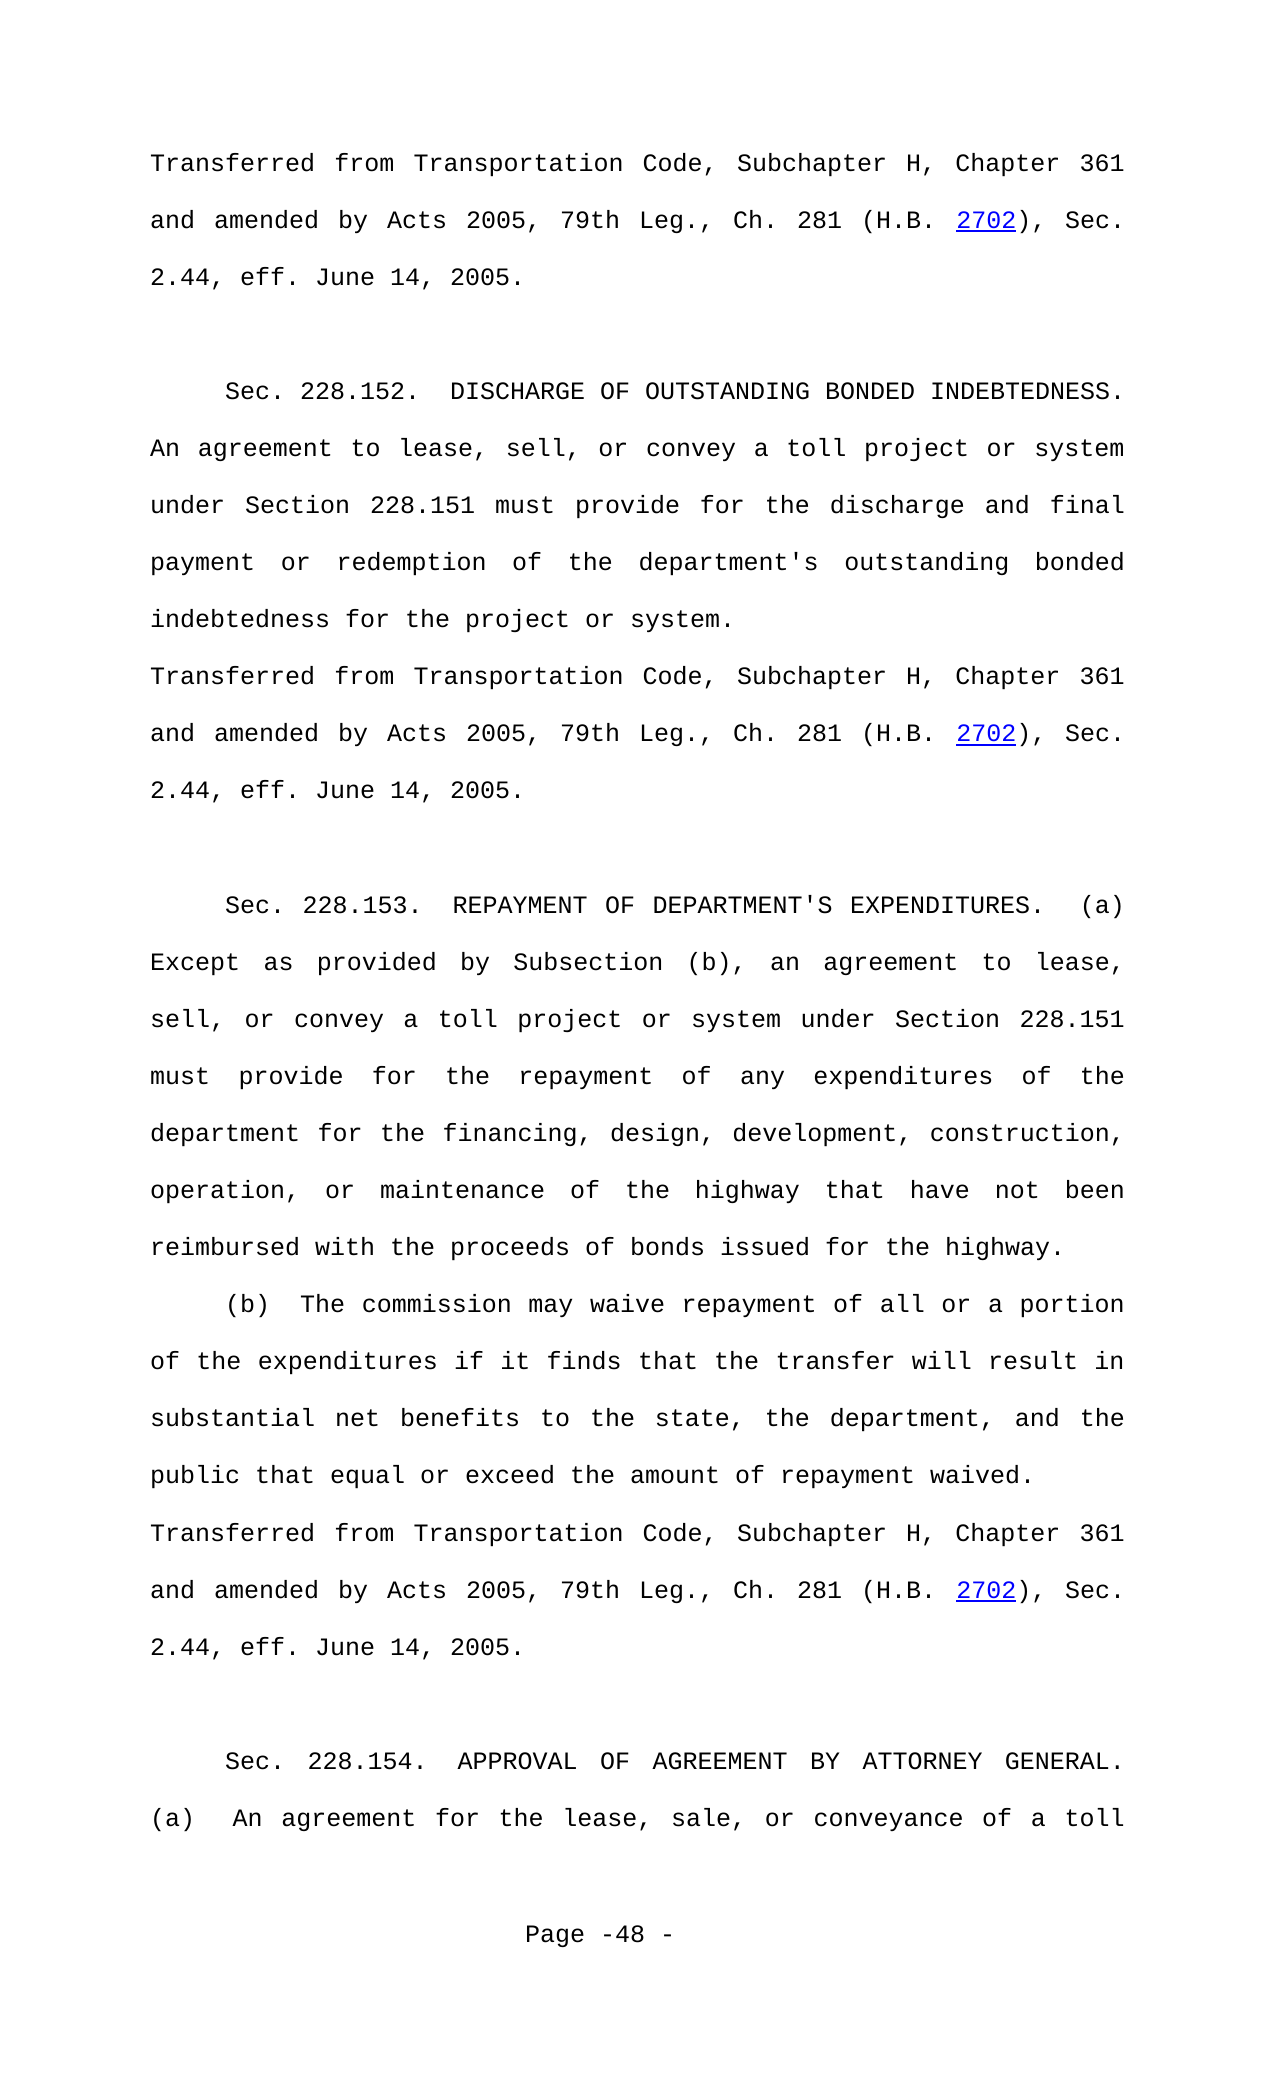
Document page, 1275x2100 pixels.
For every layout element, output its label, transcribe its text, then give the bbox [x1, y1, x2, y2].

text (b) The commission may waive repayment of all or a portion of the expenditures if it finds that the transfer will result in substantial net benefits to the state, the department, and the public that equal or exceed the amount of repayment waived. [150, 1292, 1125, 1491]
text Sec. 228.153. REPAYMENT OF DEPARTMENT'S EXPENDITURES. (a) Except as provided by Subsection (b), an agreement to lease, sell, or convey a toll project or system under Section 228.151 must provide for the repayment of any expenditures of the department for the financing, design, development, construction, operation, or maintenance of the highway that have not been reimbursed with the proceeds of bonds issued for the highway. [150, 892, 1125, 1263]
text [150, 1748, 1125, 1834]
text Sec. 228.152. DISCHARGE OF OUTSTANDING BONDED INDEBTEDNESS. An agreement to lease, sell, or convey a toll project or system under Section 228.151 must provide for the discharge and final payment or redemption of the department's outstanding bonded indebtedness for the project or system. [150, 378, 1125, 635]
